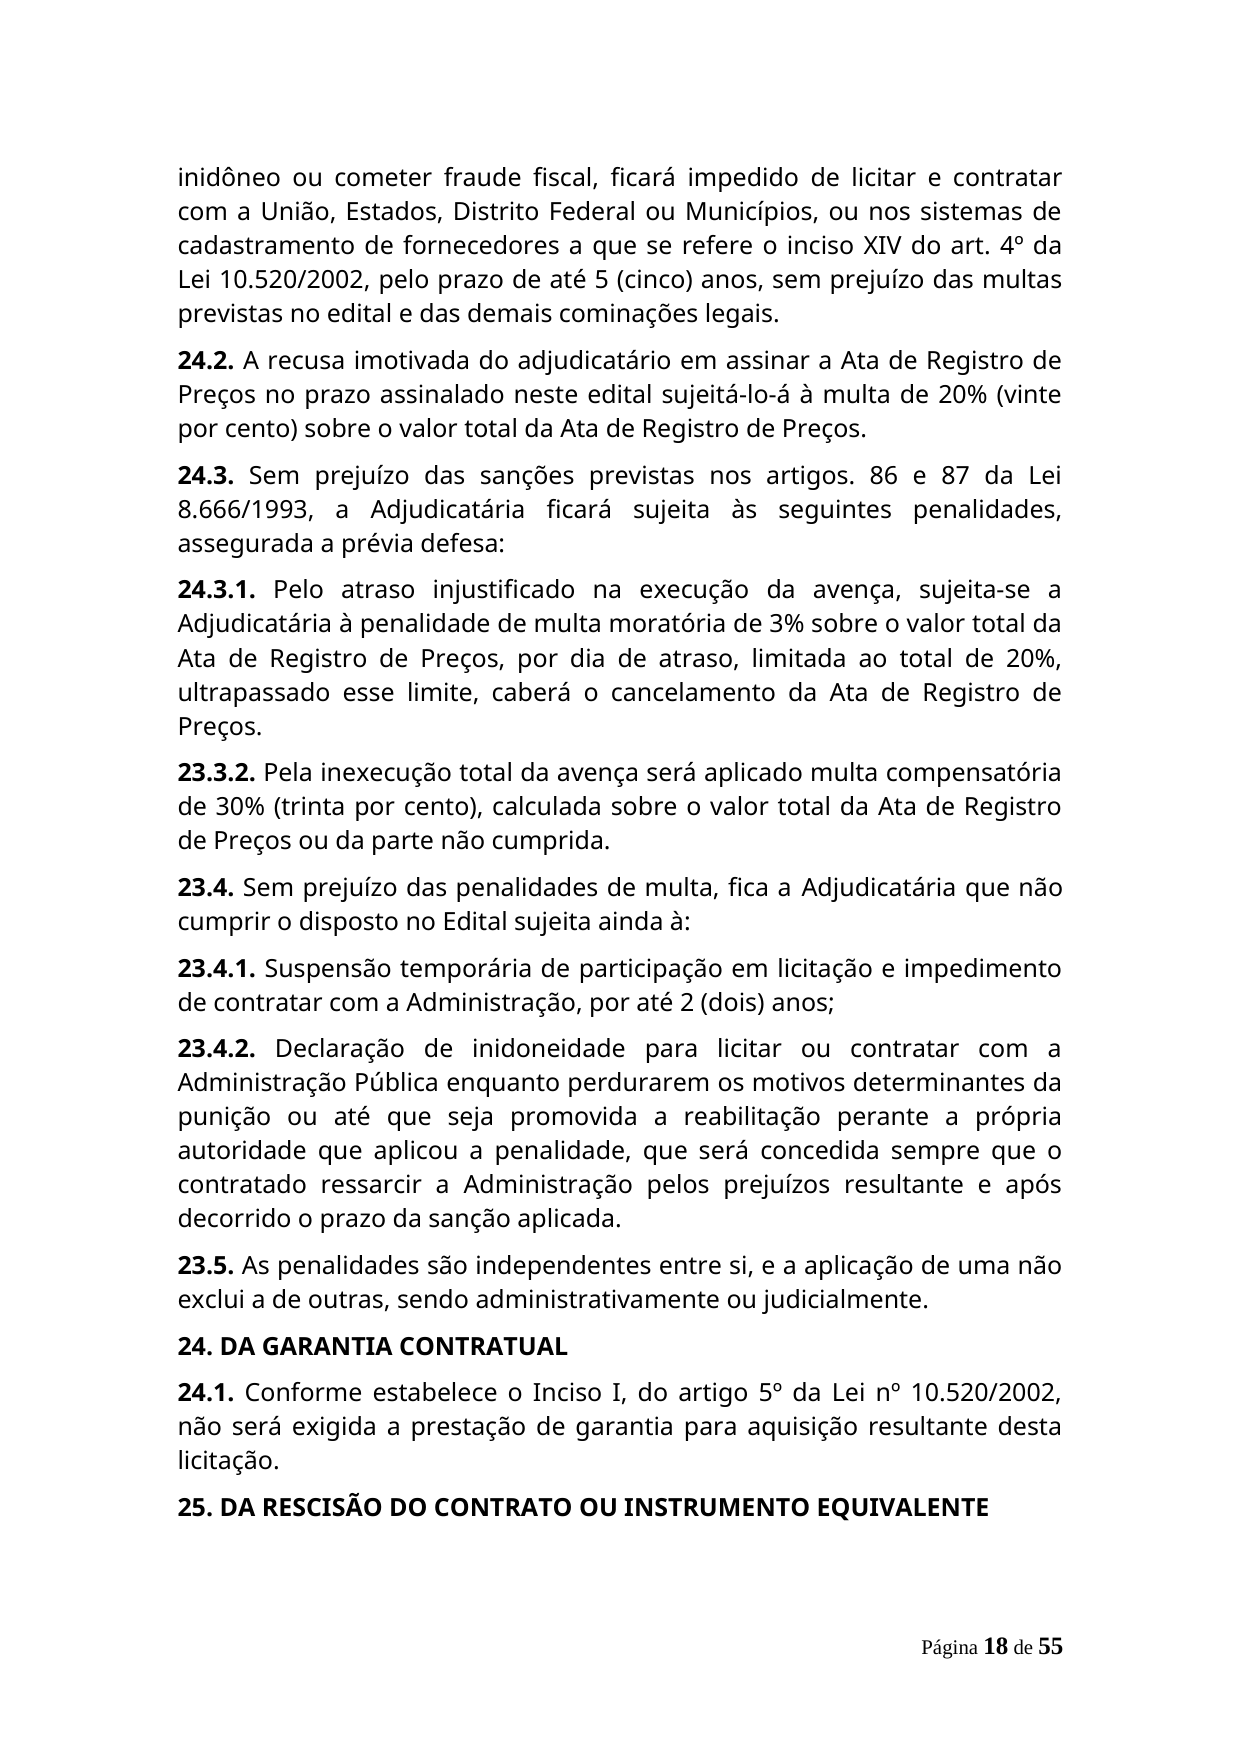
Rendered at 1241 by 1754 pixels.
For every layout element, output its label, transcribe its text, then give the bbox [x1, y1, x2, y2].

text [177, 160, 1063, 330]
text 23.3.2. Pela inexecução total da avença será aplicado multa compensatória de 30% (trinta por cento), calculada sobre o valor total da Ata de Registro de Preços ou da parte não cumprida. [177, 755, 1063, 857]
text 23.5. As penalidades são independentes entre si, e a aplicação de uma não exclui a de outras, sendo administrativamente ou judicialmente. [177, 1248, 1063, 1316]
text 23.4. Sem prejuízo das penalidades de multa, fica a Adjudicatária que não cumprir o disposto no Edital sujeita ainda à: [177, 869, 1063, 938]
text 24.3. Sem prejuízo das sanções previstas nos artigos. 86 e 87 da Lei 8.666/1993, a Adjudicatária ficará sujeita às seguintes penalidades, assegurada a prévia defesa: [177, 457, 1063, 559]
text 24. DA GARANTIA CONTRATUAL [177, 1328, 1063, 1362]
text 24.3.1. Pelo atraso injustificado na execução da avença, sujeita-se a Adjudicatária à penalidade de multa moratória de 3% sobre o valor total da Ata de Registro de Preços, por dia de atraso, limitada ao total de 20%, ultrapassado esse limite, caberá o cancelamento da Ata de Registro de Preços. [177, 572, 1063, 742]
text 25. DA RESCISÃO DO CONTRATO OU INSTRUMENTO EQUIVALENTE [177, 1489, 1063, 1524]
text 23.4.1. Suspensão temporária de participação em licitação e impedimento de contratar com a Administração, por até 2 (dois) anos; [177, 950, 1063, 1018]
text 24.1. Conforme estabelece o Inciso I, do artigo 5º da Lei nº 10.520/2002, não será exigida a prestação de garantia para aquisição resultante desta licitação. [177, 1375, 1063, 1477]
text 24.2. A recusa imotivada do adjudicatário em assinar a Ata de Registro de Preços no prazo assinalado neste edital sujeitá-lo-á à multa de 20% (vinte por cento) sobre o valor total da Ata de Registro de Preços. [177, 343, 1063, 445]
text 23.4.2. Declaração de inidoneidade para licitar ou contratar com a Administração Pública enquanto perdurarem os motivos determinantes da punição ou até que seja promovida a reabilitação perante a própria autoridade que aplicou a penalidade, que será concedida sempre que o contratado ressarcir a Administração pelos prejuízos resultante e após decorrido o prazo da sanção aplicada. [177, 1031, 1063, 1235]
